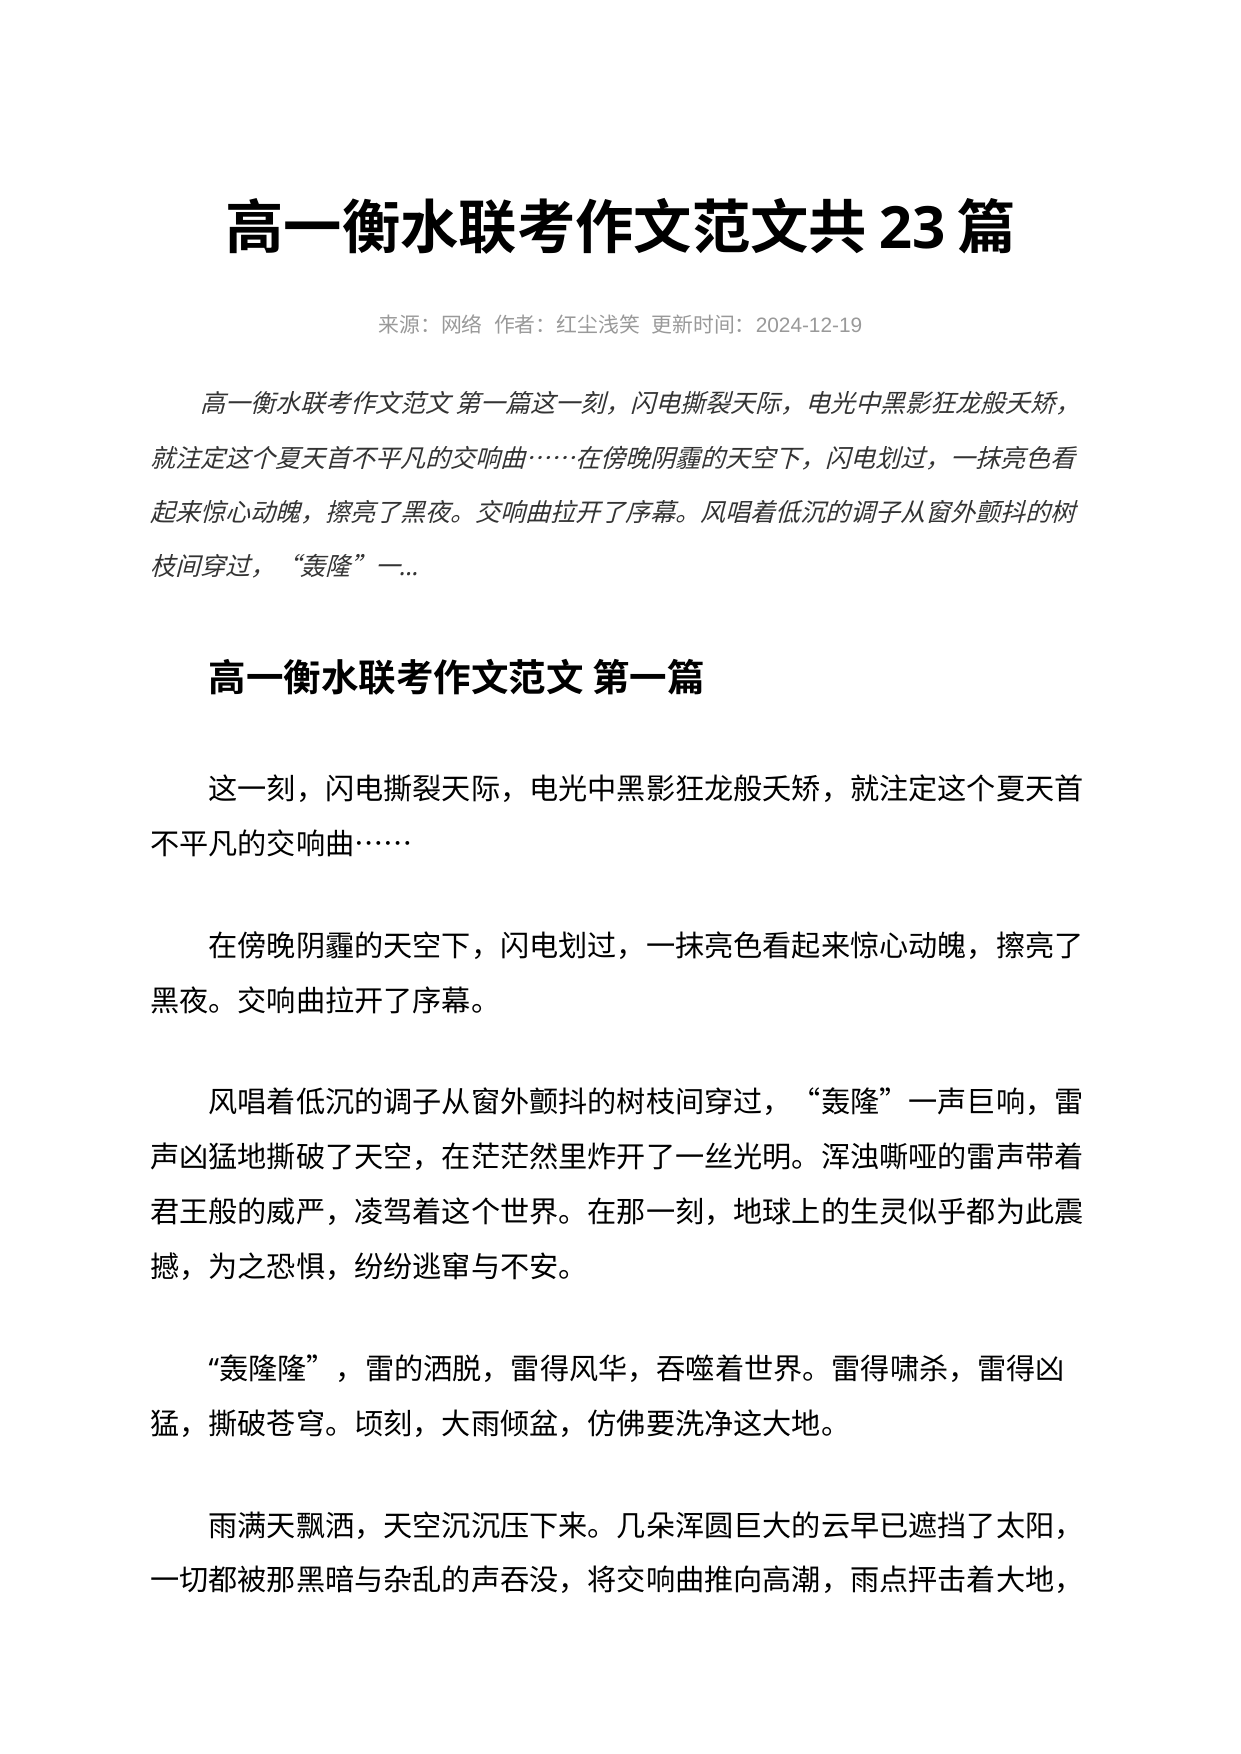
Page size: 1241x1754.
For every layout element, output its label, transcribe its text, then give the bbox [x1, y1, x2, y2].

text 在傍晚阴霾的天空下，闪电划过，一抹亮色看起来惊心动魄，擦亮了黑夜。交响曲拉开了序幕。 [150, 922, 1090, 1019]
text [150, 1502, 1090, 1599]
text 风唱着低沉的调子从窗外颤抖的树枝间穿过，“轰隆”一声巨响，雷声凶猛地撕破了天空，在茫茫然里炸开了一丝光明。浑浊嘶哑的雷声带着君王般的威严，凌驾着这个世界。在那一刻，地球上的生灵似乎都为此震撼，为之恐惧，纷纷逃窜与不安。 [150, 1079, 1090, 1286]
text 高一衡水联考作文范文 第一篇这一刻，闪电撕裂天际，电光中黑影狂龙般夭矫，就注定这个夏天首不平凡的交响曲……在傍晚阴霾的天空下，闪电划过，一抹亮色看起来惊心动魄，擦亮了黑夜。交响曲拉开了序幕。风唱着低沉的调子从窗外颤抖的树枝间穿过，“轰隆”一... [150, 384, 1090, 583]
text “轰隆隆”，雷的洒脱，雷得风华，吞噬着世界。雷得啸杀，雷得凶猛，撕破苍穹。顷刻，大雨倾盆，仿佛要洗净这大地。 [150, 1345, 1090, 1443]
subtitle 高一衡水联考作文范文共23篇 [150, 181, 1090, 266]
text 这一刻，闪电撕裂天际，电光中黑影狂龙般夭矫，就注定这个夏天首不平凡的交响曲…… [150, 766, 1090, 863]
text 高一衡水联考作文范文 第一篇 [150, 648, 1090, 702]
text 来源：网络 作者：红尘浅笑 更新时间：2024-12-19 [150, 313, 1090, 337]
